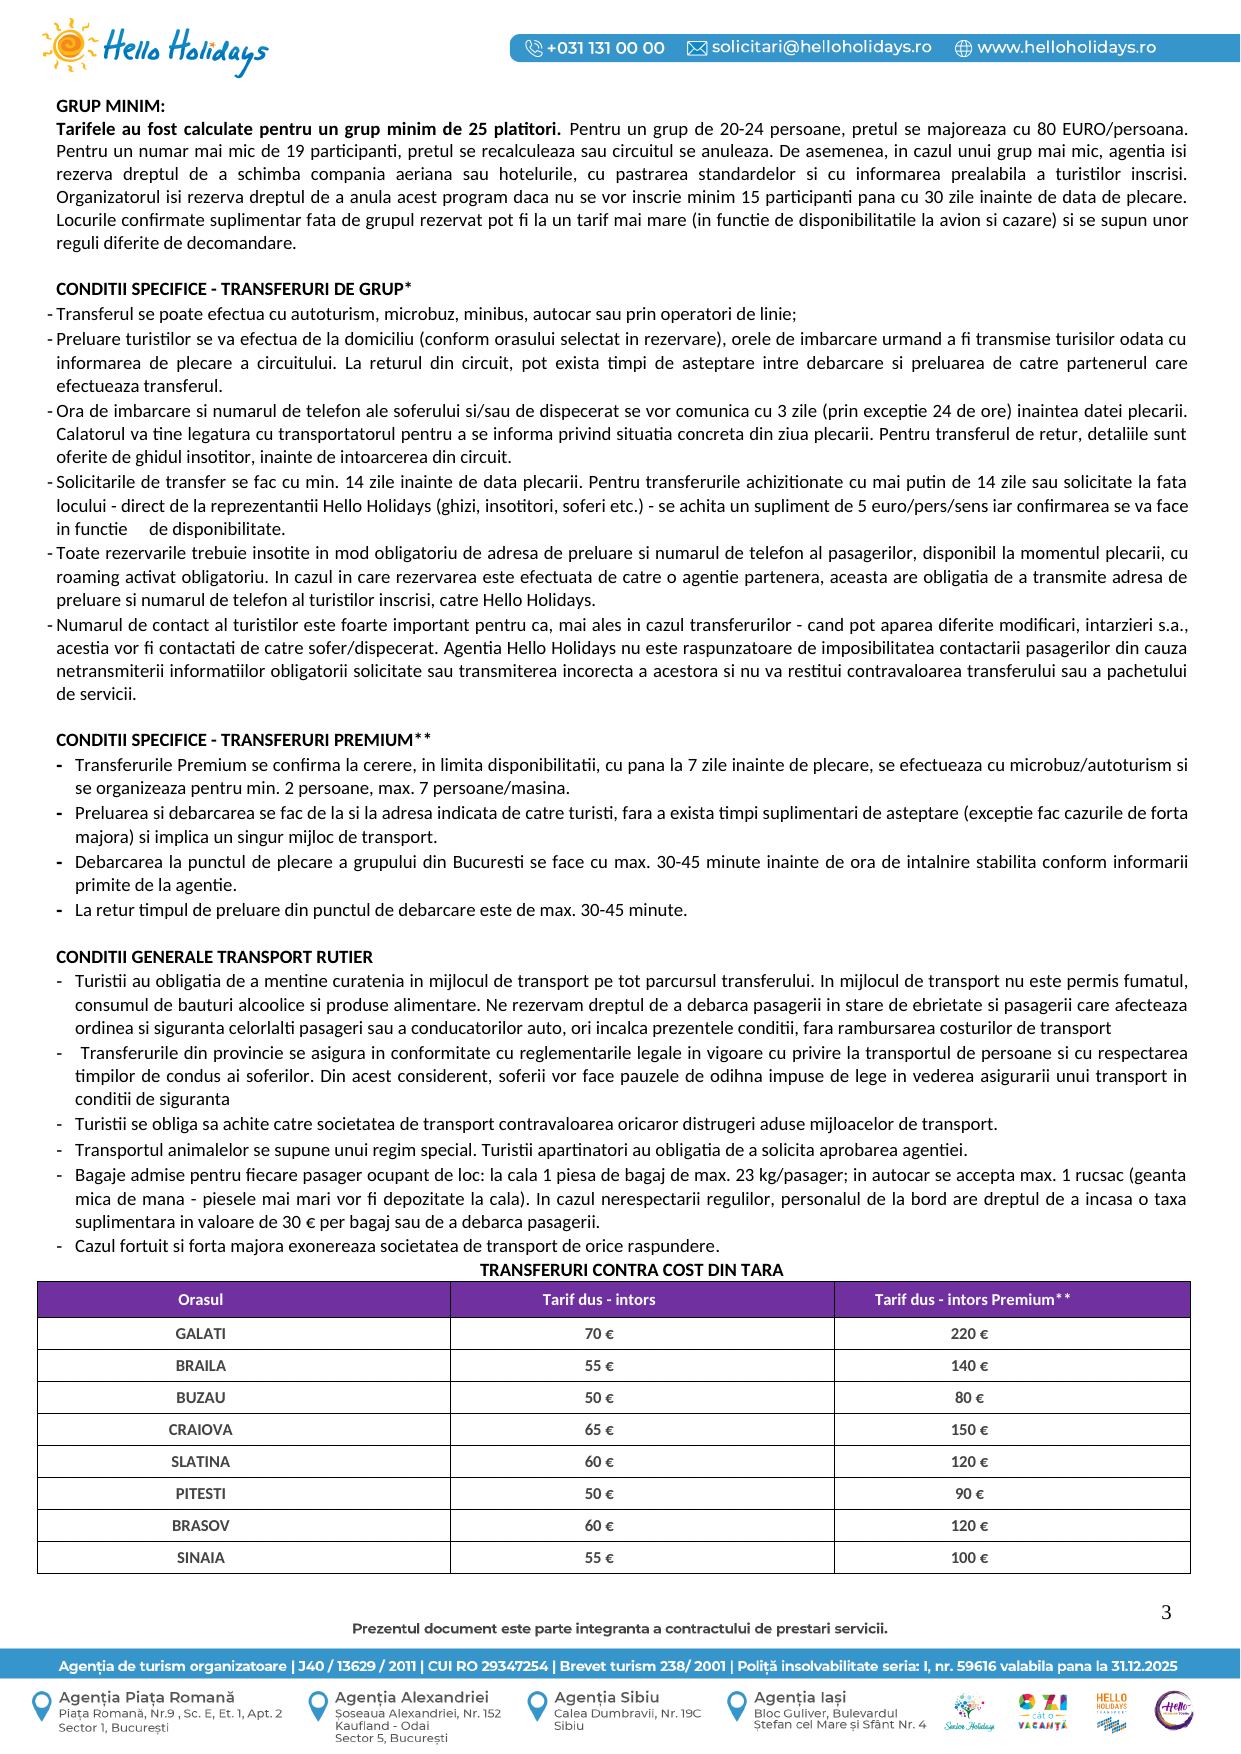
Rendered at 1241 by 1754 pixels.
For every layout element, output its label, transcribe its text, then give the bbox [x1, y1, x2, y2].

list Turistii se obliga sa achite catre societatea de transport contravaloarea oricaror distrugeri aduse mijloacelor de transport. [56, 1110, 1190, 1136]
table_cell SLATINA [38, 1446, 450, 1477]
list Ora de imbarcare si numarul de telefon ale soferului si/sau de dispecerat se vor comunica cu 3 zile (prin exceptie 24 de ore) inaintea datei plecarii. Calatorul va tine legatura cu transportatorul pentru a se informa privind situatia concreta din ziua plecarii. Pentru transferul de retur, detaliile sunt oferite de ghidul insotitor, inainte de intoarcerea din circuit. [47, 397, 1190, 468]
list Transferurile din provincie se asigura in conformitate cu reglementarile legale in vigoare cu privire la transportul de persoane si cu respectarea timpilor de condus ai soferilor. Din acest considerent, soferii vor face pauzele de odihna impuse de lege in vederea asigurarii unui transport in conditii de siguranta [56, 1039, 1190, 1110]
table_cell 220 € [835, 1318, 1190, 1349]
text Tarifele au fost calculate pentru un grup minim de 25 platitori. Pentru un grup de 20-24 persoane, pretul se majoreaza cu 80 EURO/persoana. Pentru un numar mai mic de 19 participanti, pretul se recalculeaza sau circuitul se anuleaza. De asemenea, in cazul unui grup mai mic, agentia isi rezerva dreptul de a schimba compania aeriana sau hotelurile, cu pastrarea standardelor si cu informarea prealabila a turistilor inscrisi. Organizatorul isi rezerva dreptul de a anula acest program daca nu se vor inscrie minim 15 participanti pana cu 30 zile inainte de data de plecare. Locurile confirmate suplimentar fata de grupul rezervat pot fi la un tarif mai mare (in functie de disponibilitatile la avion si cazare) si se supun unor reguli diferite de decomandare. [56, 117, 1190, 254]
list Numarul de contact al turistilor este foarte important pentru ca, mai ales in cazul transferurilor - cand pot aparea diferite modificari, intarzieri s.a., acestia vor fi contactati de catre sofer/dispecerat. Agentia Hello Holidays nu este raspunzatoare de imposibilitatea contactarii pasagerilor din cauza netransmiterii informatiilor obligatorii solicitate sau transmiterea incorecta a acestora si nu va restitui contravaloarea transferului sau a pachetului de servicii. [47, 611, 1190, 705]
list TRANSFERURI CONTRA COST DIN TARA [94, 1258, 1170, 1281]
table_cell 55 € [451, 1542, 834, 1573]
list Cazul fortuit si forta majora exonereaza societatea de transport de orice raspundere. [56, 1233, 1190, 1258]
table_header Tarif dus - intors Premium** [835, 1282, 1190, 1317]
table_cell PITESTI [38, 1478, 450, 1509]
table_cell BRASOV [38, 1510, 450, 1541]
table_cell SINAIA [38, 1542, 450, 1573]
table_cell BRAILA [38, 1350, 450, 1381]
text CONDITII SPECIFICE - TRANSFERURI DE GRUP* [56, 277, 1190, 300]
table_cell 120 € [835, 1446, 1190, 1477]
table_cell 65 € [451, 1414, 834, 1445]
text GRUP MINIM: [56, 94, 1190, 117]
table_header Orasul [38, 1282, 450, 1317]
list La retur timpul de preluare din punctul de debarcare este de max. 30-45 minute. [56, 896, 1190, 922]
table_cell 70 € [451, 1318, 834, 1349]
table_cell 90 € [835, 1478, 1190, 1509]
table_cell GALATI [38, 1318, 450, 1349]
list Debarcarea la punctul de plecare a grupului din Bucuresti se face cu max. 30-45 minute inainte de ora de intalnire stabilita conform informarii primite de la agentie. [56, 848, 1190, 896]
list Toate rezervarile trebuie insotite in mod obligatoriu de adresa de preluare si numarul de telefon al pasagerilor, disponibil la momentul plecarii, cu roaming activat obligatoriu. In cazul in care rezervarea este efectuata de catre o agentie partenera, aceasta are obligatia de a transmite adresa de preluare si numarul de telefon al turistilor inscrisi, catre Hello Holidays. [47, 539, 1190, 611]
list Turistii au obligatia de a mentine curatenia in mijlocul de transport pe tot parcursul transferului. In mijlocul de transport nu este permis fumatul, consumul de bauturi alcoolice si produse alimentare. Ne rezervam dreptul de a debarca pasagerii in stare de ebrietate si pasagerii care afecteaza ordinea si siguranta celorlalti pasageri sau a conducatorilor auto, ori incalca prezentele conditii, fara rambursarea costurilor de transport [56, 968, 1190, 1039]
table_cell 140 € [835, 1350, 1190, 1381]
table_cell 50 € [451, 1382, 834, 1413]
table_cell CRAIOVA [38, 1414, 450, 1445]
list Transferul se poate efectua cu autoturism, microbuz, minibus, autocar sau prin operatori de linie; [47, 300, 1190, 326]
list Transportul animalelor se supune unui regim special. Turistii apartinatori au obligatia de a solicita aprobarea agentiei. [56, 1136, 1190, 1161]
table_header Tarif dus - intors [451, 1282, 834, 1317]
list Solicitarile de transfer se fac cu min. 14 zile inainte de data plecarii. Pentru transferurile achizitionate cu mai putin de 14 zile sau solicitate la fata locului - direct de la reprezentantii Hello Holidays (ghizi, insotitori, soferi etc.) - se achita un supliment de 5 euro/pers/sens iar confirmarea se va face in functie de disponibilitate. [47, 468, 1190, 539]
list Preluare turistilor se va efectua de la domiciliu (conform orasului selectat in rezervare), orele de imbarcare urmand a fi transmise turisilor odata cu informarea de plecare a circuitului. La returul din circuit, pot exista timpi de asteptare intre debarcare si preluarea de catre partenerul care efectueaza transferul. [47, 326, 1190, 397]
list Transferurile Premium se confirma la cerere, in limita disponibilitatii, cu pana la 7 zile inainte de plecare, se efectueaza cu microbuz/autoturism si se organizeaza pentru min. 2 persoane, max. 7 persoane/masina. [56, 751, 1190, 799]
text CONDITII GENERALE TRANSPORT RUTIER [56, 945, 1190, 968]
table_cell 50 € [451, 1478, 834, 1509]
text CONDITII SPECIFICE - TRANSFERURI PREMIUM** [56, 728, 1190, 751]
table_cell 120 € [835, 1510, 1190, 1541]
table_cell 60 € [451, 1446, 834, 1477]
table_cell 150 € [835, 1414, 1190, 1445]
table_cell 55 € [451, 1350, 834, 1381]
table_cell 100 € [835, 1542, 1190, 1573]
picture [0, 0, 1241, 1752]
table_cell BUZAU [38, 1382, 450, 1413]
table_cell 60 € [451, 1510, 834, 1541]
list Bagaje admise pentru fiecare pasager ocupant de loc: la cala 1 piesa de bagaj de max. 23 kg/pasager; in autocar se accepta max. 1 rucsac (geanta mica de mana - piesele mai mari vor fi depozitate la cala). In cazul nerespectarii regulilor, personalul de la bord are dreptul de a incasa o taxa suplimentara in valoare de 30 € per bagaj sau de a debarca pasagerii. [56, 1161, 1190, 1233]
list Preluarea si debarcarea se fac de la si la adresa indicata de catre turisti, fara a exista timpi suplimentari de asteptare (exceptie fac cazurile de forta majora) si implica un singur mijloc de transport. [56, 799, 1190, 848]
table_cell 80 € [835, 1382, 1190, 1413]
